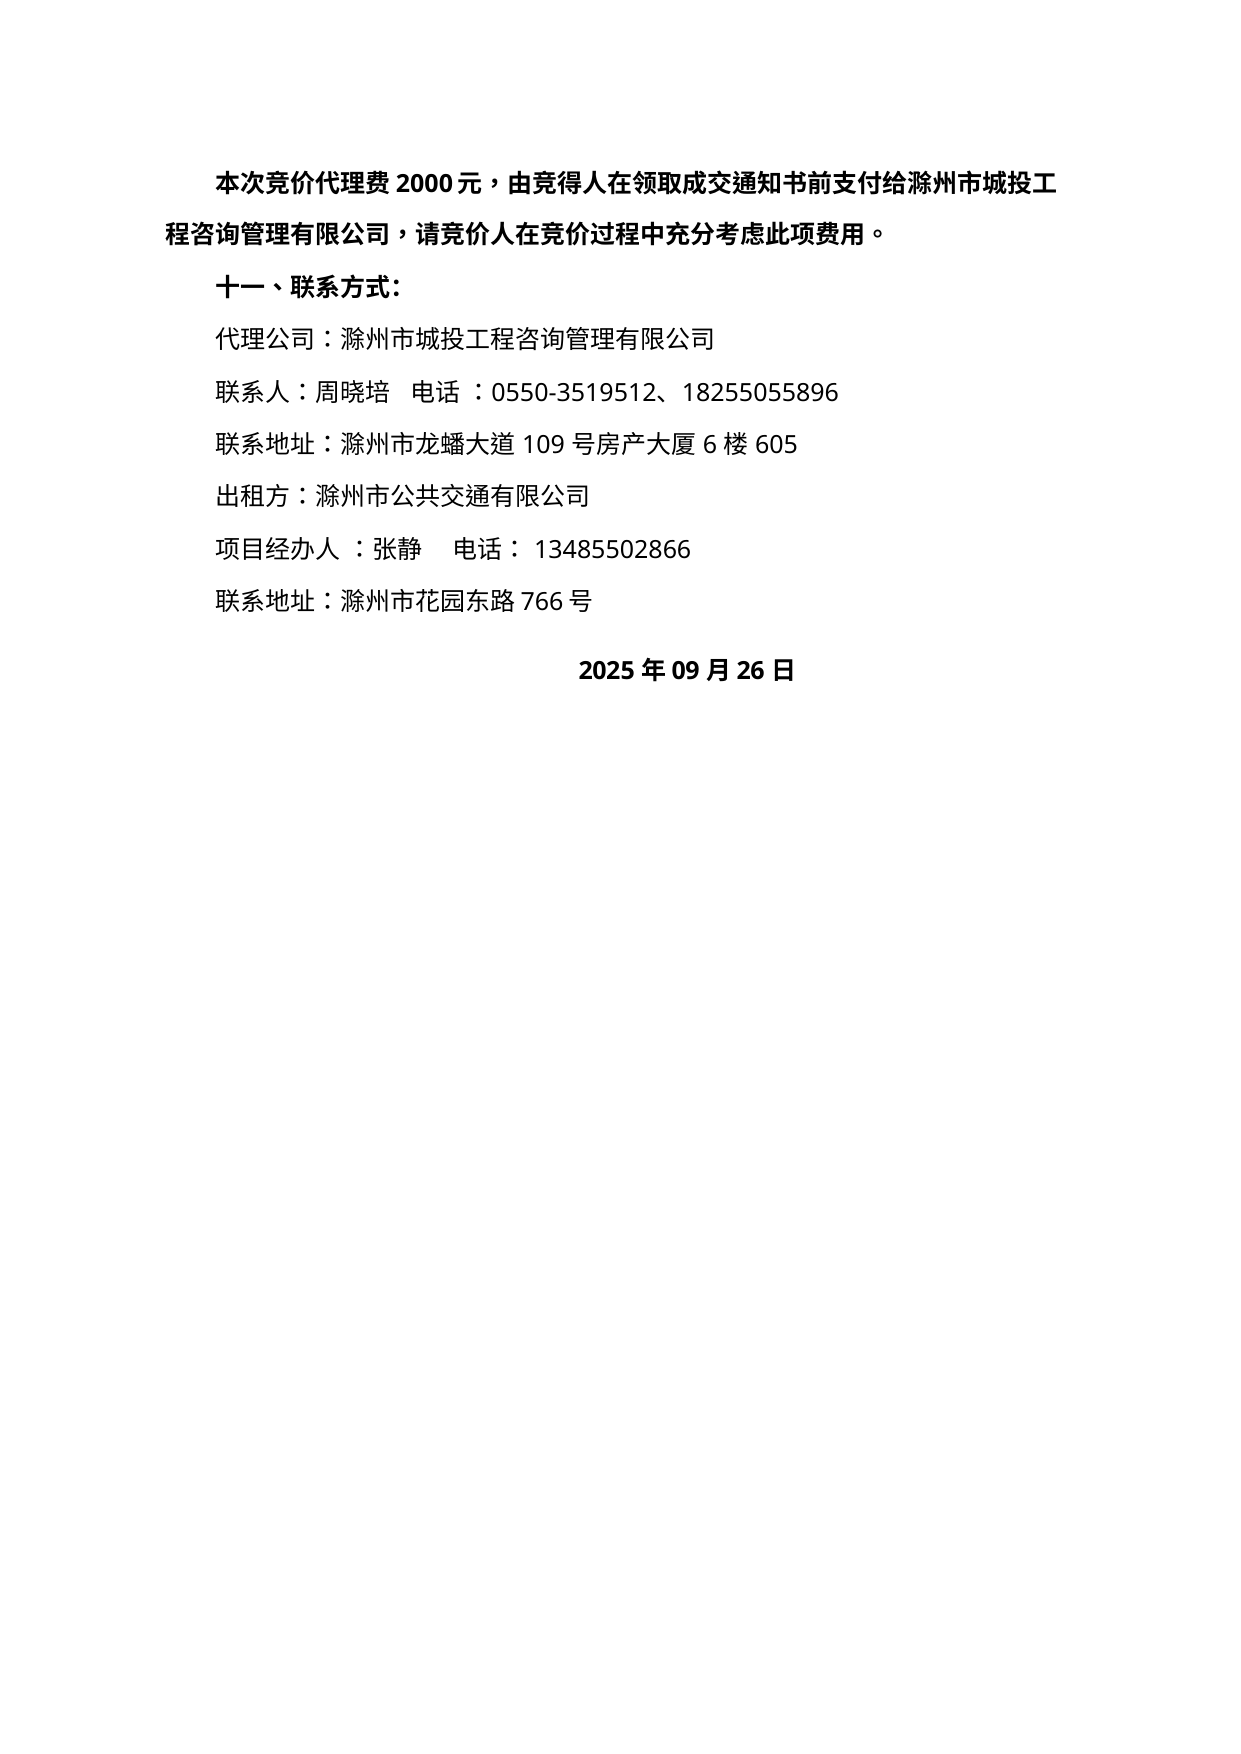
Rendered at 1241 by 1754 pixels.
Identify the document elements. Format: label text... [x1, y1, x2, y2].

text 代理公司：滁州市城投工程咨询管理有限公司 [165, 322, 1075, 356]
text 联系地址：滁州市龙蟠大道 109 号房产大厦 6 楼 605 [165, 427, 1075, 461]
text 项目经办人 ：张静 电话： 13485502866 [165, 529, 1075, 566]
text 2025 年 09 月 26 日 [165, 660, 1075, 685]
text 联系地址：滁州市花园东路766号 [165, 584, 1075, 618]
text 本次竞价代理费2000元，由竞得人在领取成交通知书前支付给滁州市城投工程咨询管理有限公司，请竞价人在竞价过程中充分考虑此项费用。 [165, 165, 1075, 250]
text 十一、联系方式： [165, 267, 1075, 304]
text 联系人：周晓培 电话 ：0550-3519512、18255055896 [165, 373, 1075, 409]
text 出租方：滁州市公共交通有限公司 [165, 478, 1075, 512]
